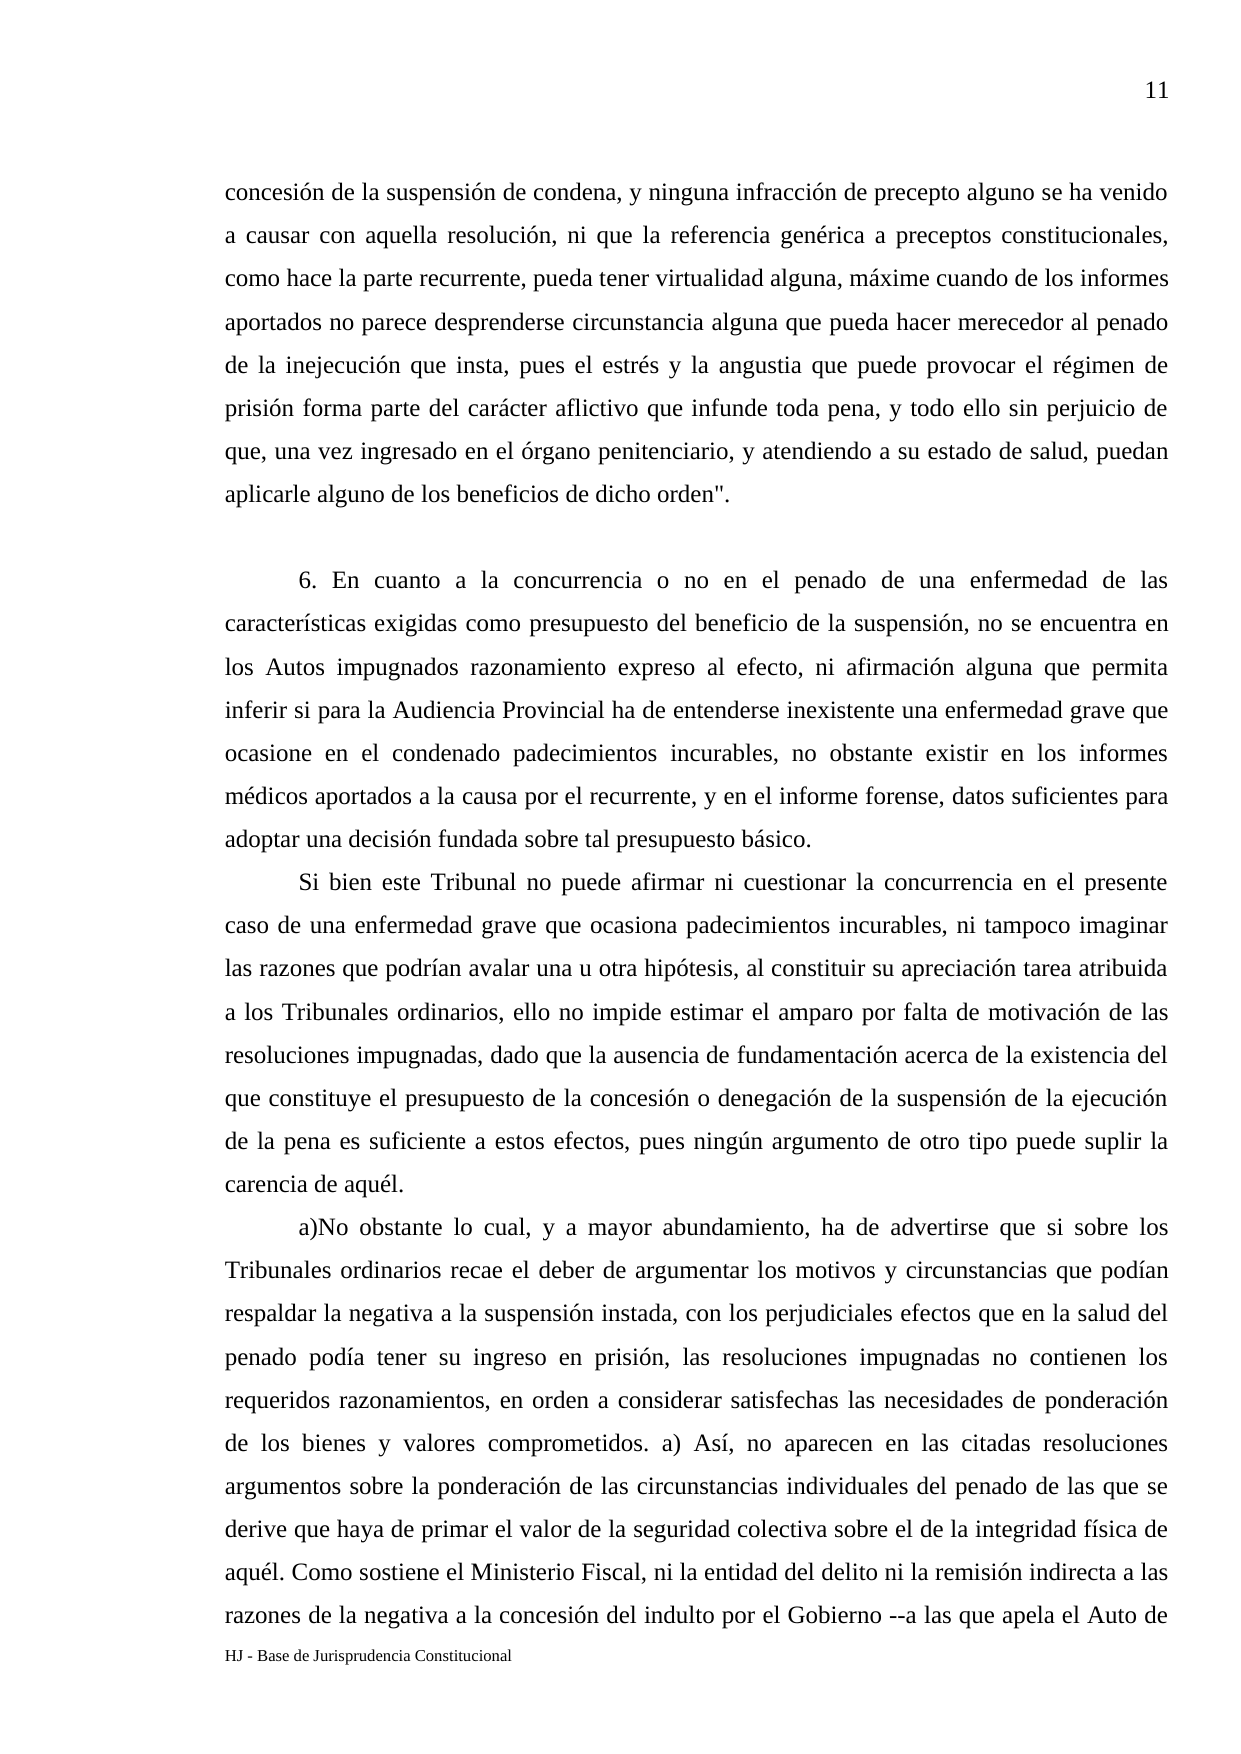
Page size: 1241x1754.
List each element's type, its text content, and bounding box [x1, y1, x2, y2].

text 6. En cuanto a la concurrencia o no en el penado de una enfermedad de las características exigidas como presupuesto del beneficio de la suspensión, no se encuentra en los Autos impugnados razonamiento expreso al efecto, ni afirmación alguna que permita inferir si para la Audiencia Provincial ha de entenderse inexistente una enfermedad grave que ocasione en el condenado padecimientos incurables, no obstante existir en los informes médicos aportados a la causa por el recurrente, y en el informe forense, datos suficientes para adoptar una decisión fundada sobre tal presupuesto básico. [224, 565, 1169, 853]
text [224, 177, 1169, 508]
text Si bien este Tribunal no puede afirmar ni cuestionar la concurrencia en el presente caso de una enfermedad grave que ocasiona padecimientos incurables, ni tampoco imaginar las razones que podrían avalar una u otra hipótesis, al constituir su apreciación tarea atribuida a los Tribunales ordinarios, ello no impide estimar el amparo por falta de motivación de las resoluciones impugnadas, dado que la ausencia de fundamentación acerca de la existencia del que constituye el presupuesto de la concesión o denegación de la suspensión de la ejecución de la pena es suficiente a estos efectos, pues ningún argumento de otro tipo puede suplir la carencia de aquél. [224, 867, 1169, 1198]
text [224, 1212, 1169, 1629]
